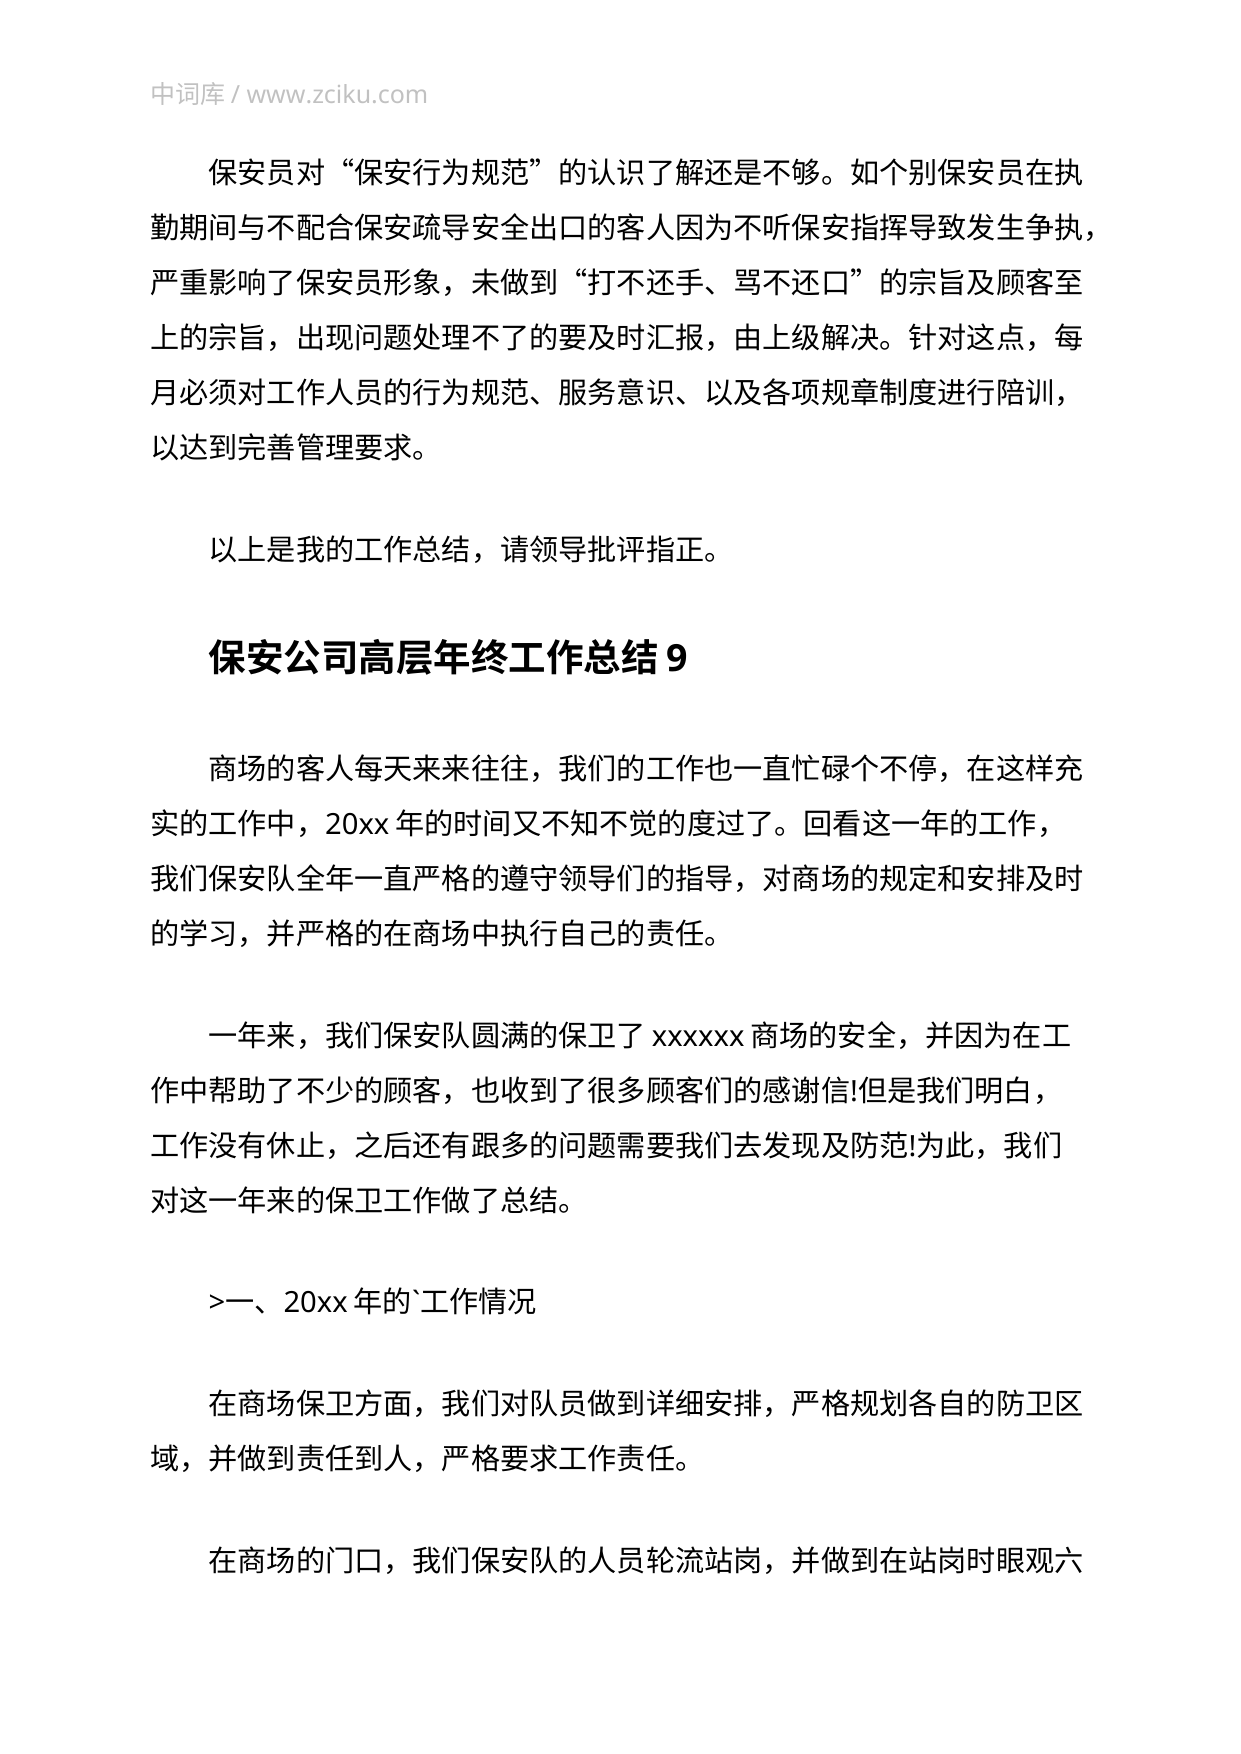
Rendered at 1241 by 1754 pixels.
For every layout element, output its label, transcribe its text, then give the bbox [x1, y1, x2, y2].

text 在商场保卫方面，我们对队员做到详细安排，严格规划各自的防卫区域，并做到责任到人，严格要求工作责任。 [150, 1381, 1090, 1478]
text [150, 1538, 1090, 1580]
text 保安公司高层年终工作总结9 [150, 628, 1090, 682]
text >一、20xx年的`工作情况 [150, 1279, 1090, 1321]
text 一年来，我们保安队圆满的保卫了xxxxxx商场的安全，并因为在工作中帮助了不少的顾客，也收到了很多顾客们的感谢信!但是我们明白，工作没有休止，之后还有跟多的问题需要我们去发现及防范!为此，我们对这一年来的保卫工作做了总结。 [150, 1012, 1090, 1219]
text 保安员对“保安行为规范”的认识了解还是不够。如个别保安员在执勤期间与不配合保安疏导安全出口的客人因为不听保安指挥导致发生争执，严重影响了保安员形象，未做到“打不还手、骂不还口”的宗旨及顾客至上的宗旨，出现问题处理不了的要及时汇报，由上级解决。针对这点，每月必须对工作人员的行为规范、服务意识、以及各项规章制度进行陪训，以达到完善管理要求。 [150, 150, 1090, 467]
text 商场的客人每天来来往往，我们的工作也一直忙碌个不停，在这样充实的工作中，20xx年的时间又不知不觉的度过了。回看这一年的工作，我们保安队全年一直严格的遵守领导们的指导，对商场的规定和安排及时的学习，并严格的在商场中执行自己的责任。 [150, 746, 1090, 953]
text 以上是我的工作总结，请领导批评指正。 [150, 526, 1090, 568]
